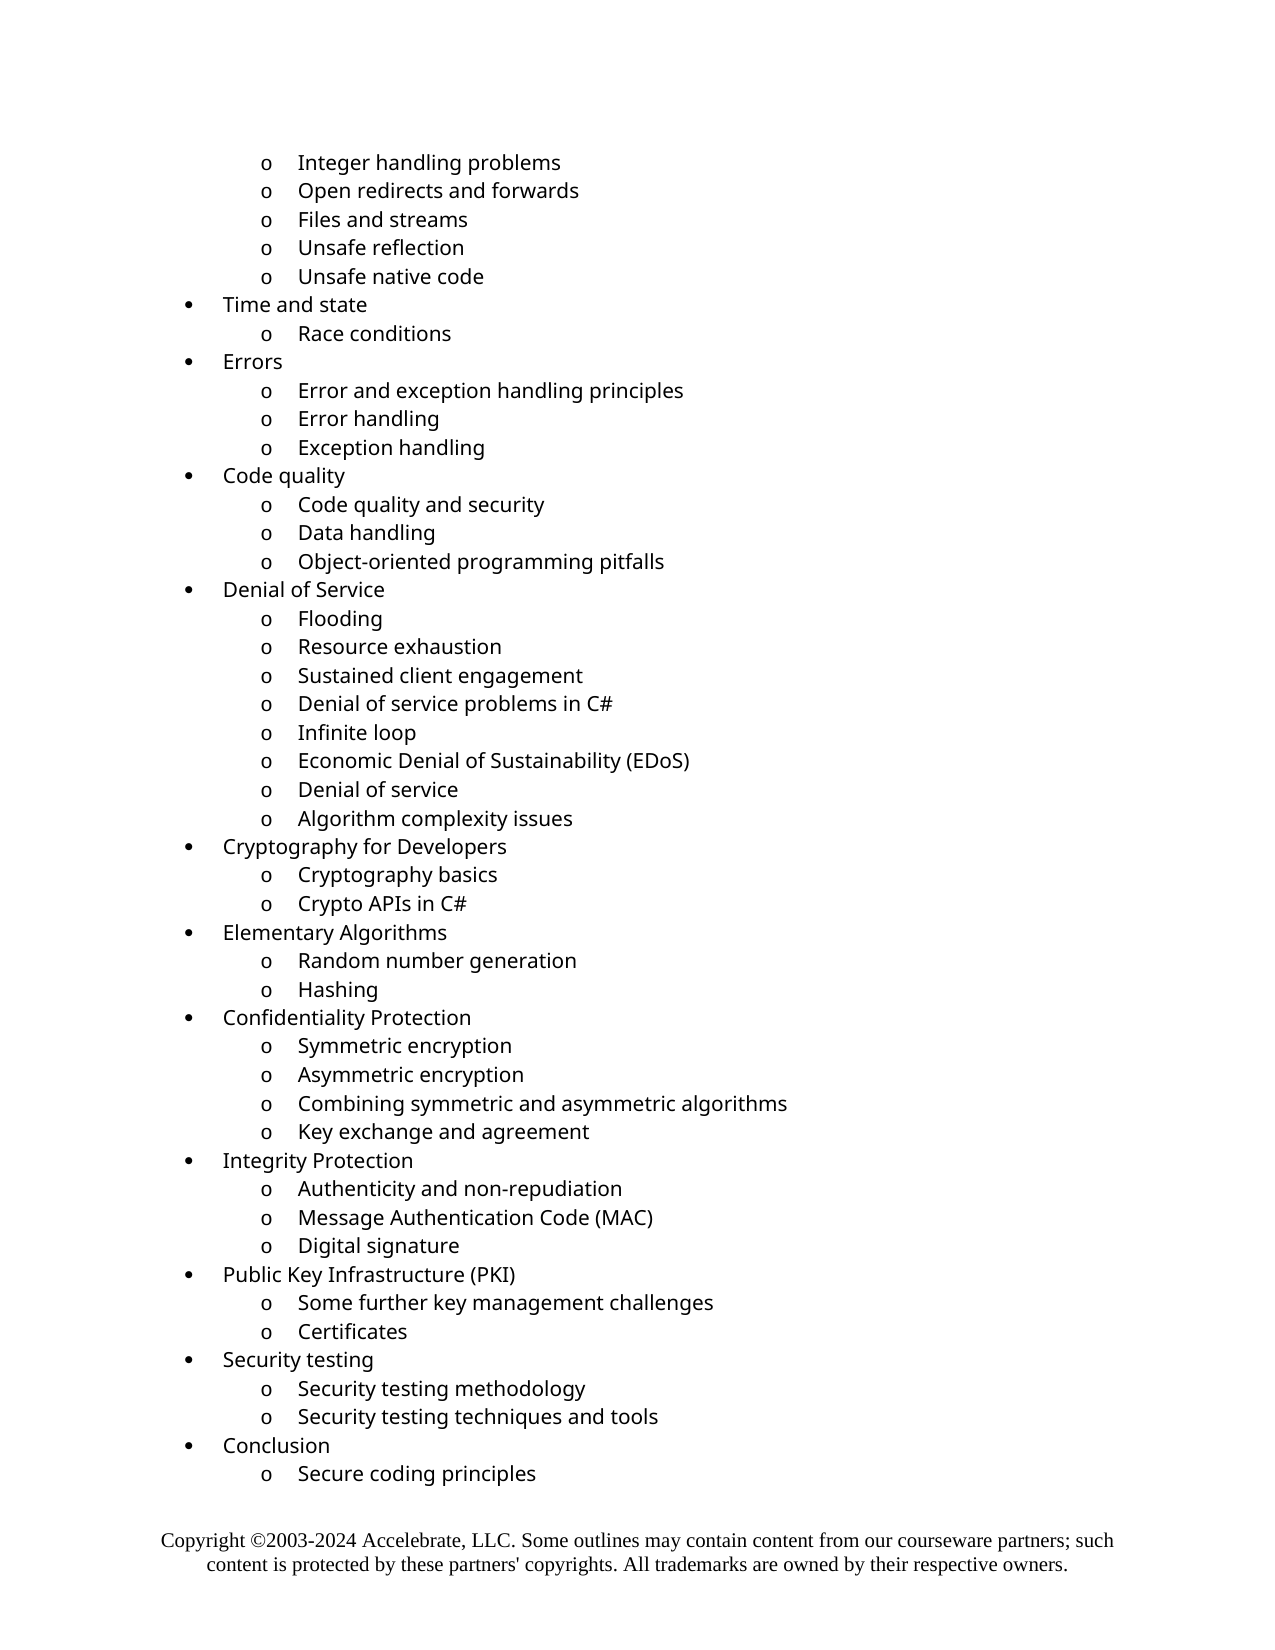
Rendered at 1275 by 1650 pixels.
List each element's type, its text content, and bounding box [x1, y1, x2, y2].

list Digital signature [260, 1231, 1127, 1260]
list Error and exception handling principles [260, 376, 1127, 404]
list Unsafe reflection [260, 233, 1127, 262]
list Combining symmetric and asymmetric algorithms [260, 1089, 1127, 1117]
list Security testing methodology [260, 1374, 1127, 1402]
list Code quality [185, 461, 1127, 490]
list Cryptography for Developers [185, 832, 1127, 861]
list Denial of service [260, 775, 1127, 804]
list Random number generation [260, 946, 1127, 975]
list Data handling [260, 518, 1127, 547]
list Algorithm complexity issues [260, 804, 1127, 832]
list Sustained client engagement [260, 661, 1127, 689]
list Elementary Algorithms [185, 918, 1127, 946]
list Flooding [260, 604, 1127, 632]
list Unsafe native code [260, 262, 1127, 290]
list Asymmetric encryption [260, 1060, 1127, 1089]
list Confidentiality Protection [185, 1003, 1127, 1032]
list Crypto APIs in C# [260, 889, 1127, 918]
list Economic Denial of Sustainability (EDoS) [260, 747, 1127, 775]
list Security testing techniques and tools [260, 1402, 1127, 1431]
list Time and state [185, 290, 1127, 319]
list Conclusion [185, 1431, 1127, 1459]
list Files and streams [260, 205, 1127, 233]
list Error handling [260, 404, 1127, 433]
list Race conditions [260, 319, 1127, 347]
list Hashing [260, 975, 1127, 1003]
list Exception handling [260, 433, 1127, 461]
list Public Key Infrastructure (PKI) [185, 1260, 1127, 1288]
list Denial of service problems in C# [260, 689, 1127, 718]
list Some further key management challenges [260, 1288, 1127, 1317]
list Security testing [185, 1345, 1127, 1374]
list Integrity Protection [185, 1146, 1127, 1174]
list Denial of Service [185, 575, 1127, 604]
list Secure coding principles [260, 1459, 1127, 1488]
list Errors [185, 347, 1127, 376]
list Authenticity and non-repudiation [260, 1174, 1127, 1203]
list Message Authentication Code (MAC) [260, 1203, 1127, 1231]
list Code quality and security [260, 490, 1127, 518]
list Cryptography basics [260, 861, 1127, 889]
list Key exchange and agreement [260, 1117, 1127, 1146]
list Certificates [260, 1317, 1127, 1345]
list Open redirects and forwards [260, 176, 1127, 205]
list Object-oriented programming pitfalls [260, 547, 1127, 575]
list Infinite loop [260, 718, 1127, 747]
list Symmetric encryption [260, 1032, 1127, 1060]
list Integer handling problems [260, 148, 1127, 176]
list Resource exhaustion [260, 632, 1127, 661]
